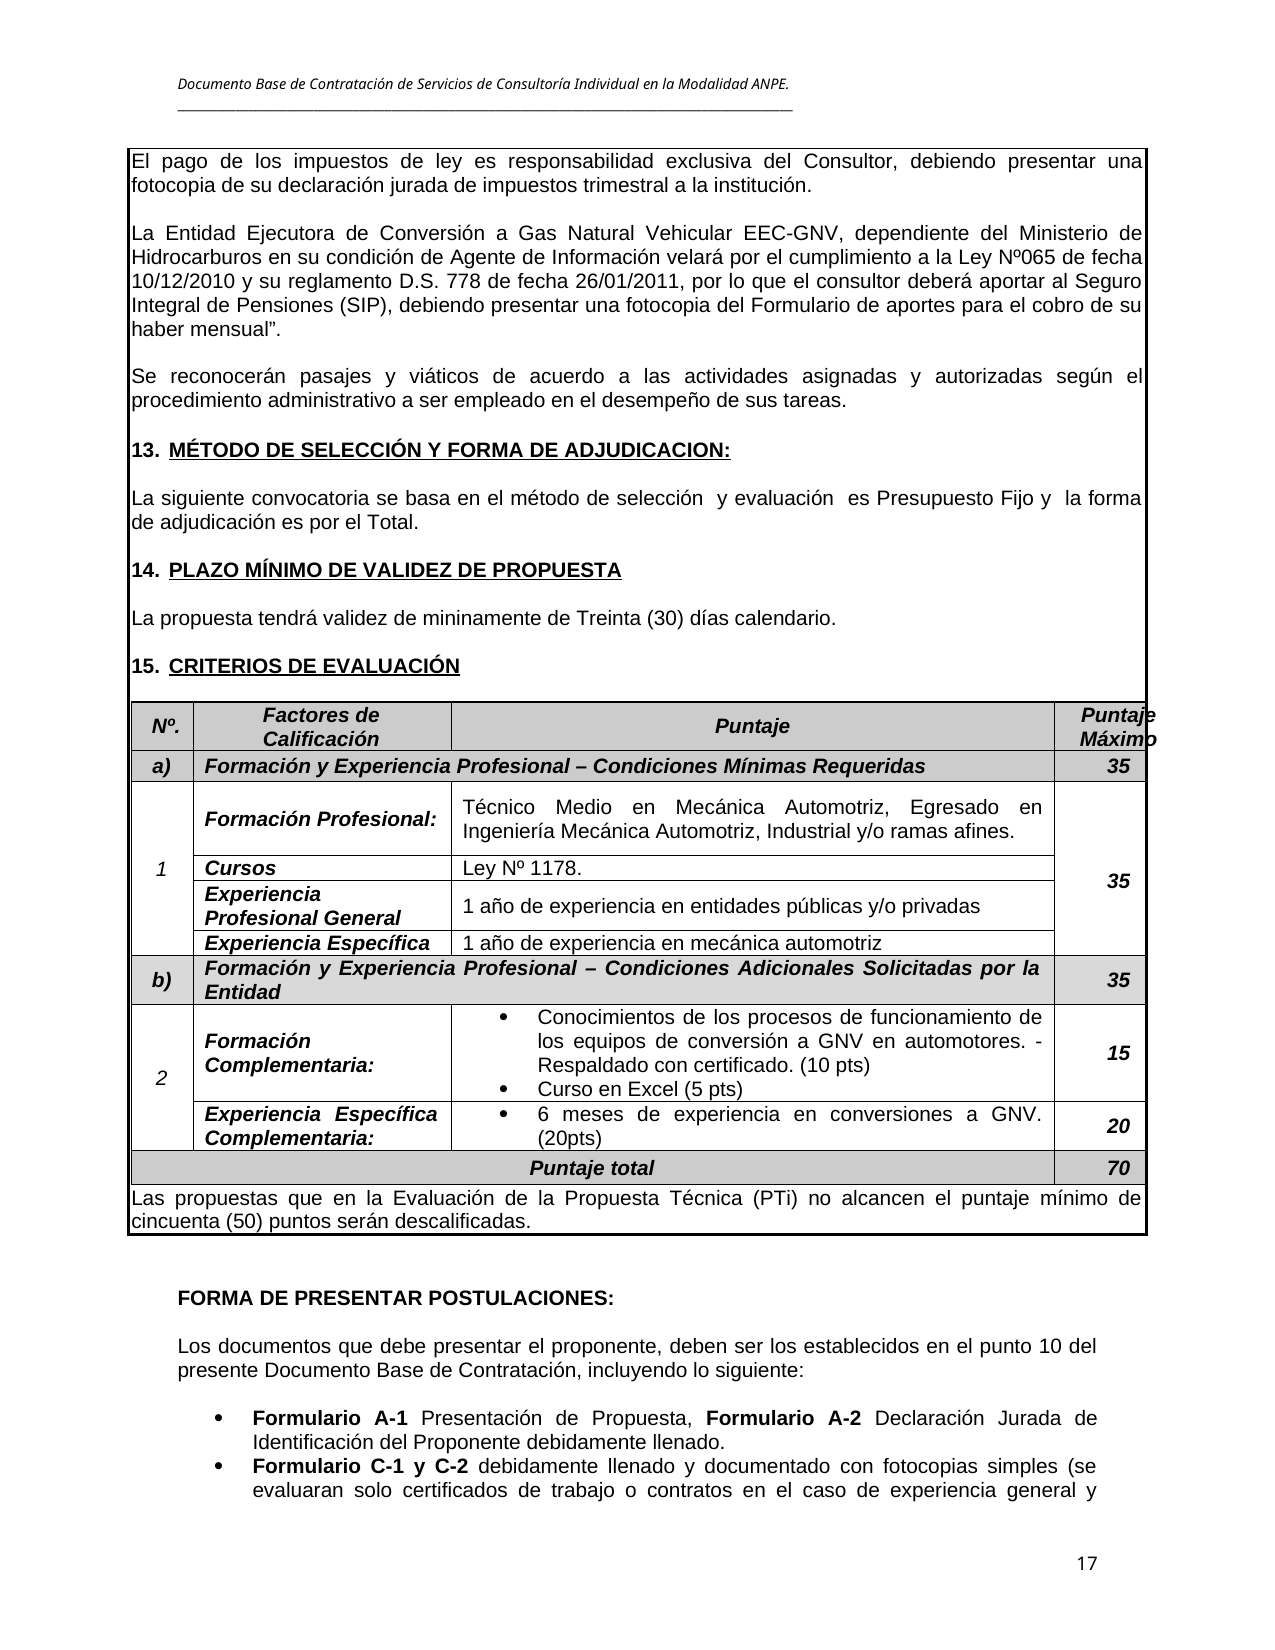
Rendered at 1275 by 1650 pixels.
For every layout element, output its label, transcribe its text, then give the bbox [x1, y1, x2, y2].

list Formulario A-1 Presentación de Propuesta, Formulario A-2 Declaración Jurada de Identificación del Proponente debidamente llenado. [215, 1406, 1098, 1454]
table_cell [130, 149, 1145, 1233]
text Los documentos que debe presentar el proponente, deben ser los establecidos en el punto 10 del presente Documento Base de Contratación, incluyendo lo siguiente: [177, 1334, 1098, 1382]
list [215, 1454, 1098, 1502]
text FORMA DE PRESENTAR POSTULACIONES: [177, 1286, 1098, 1310]
